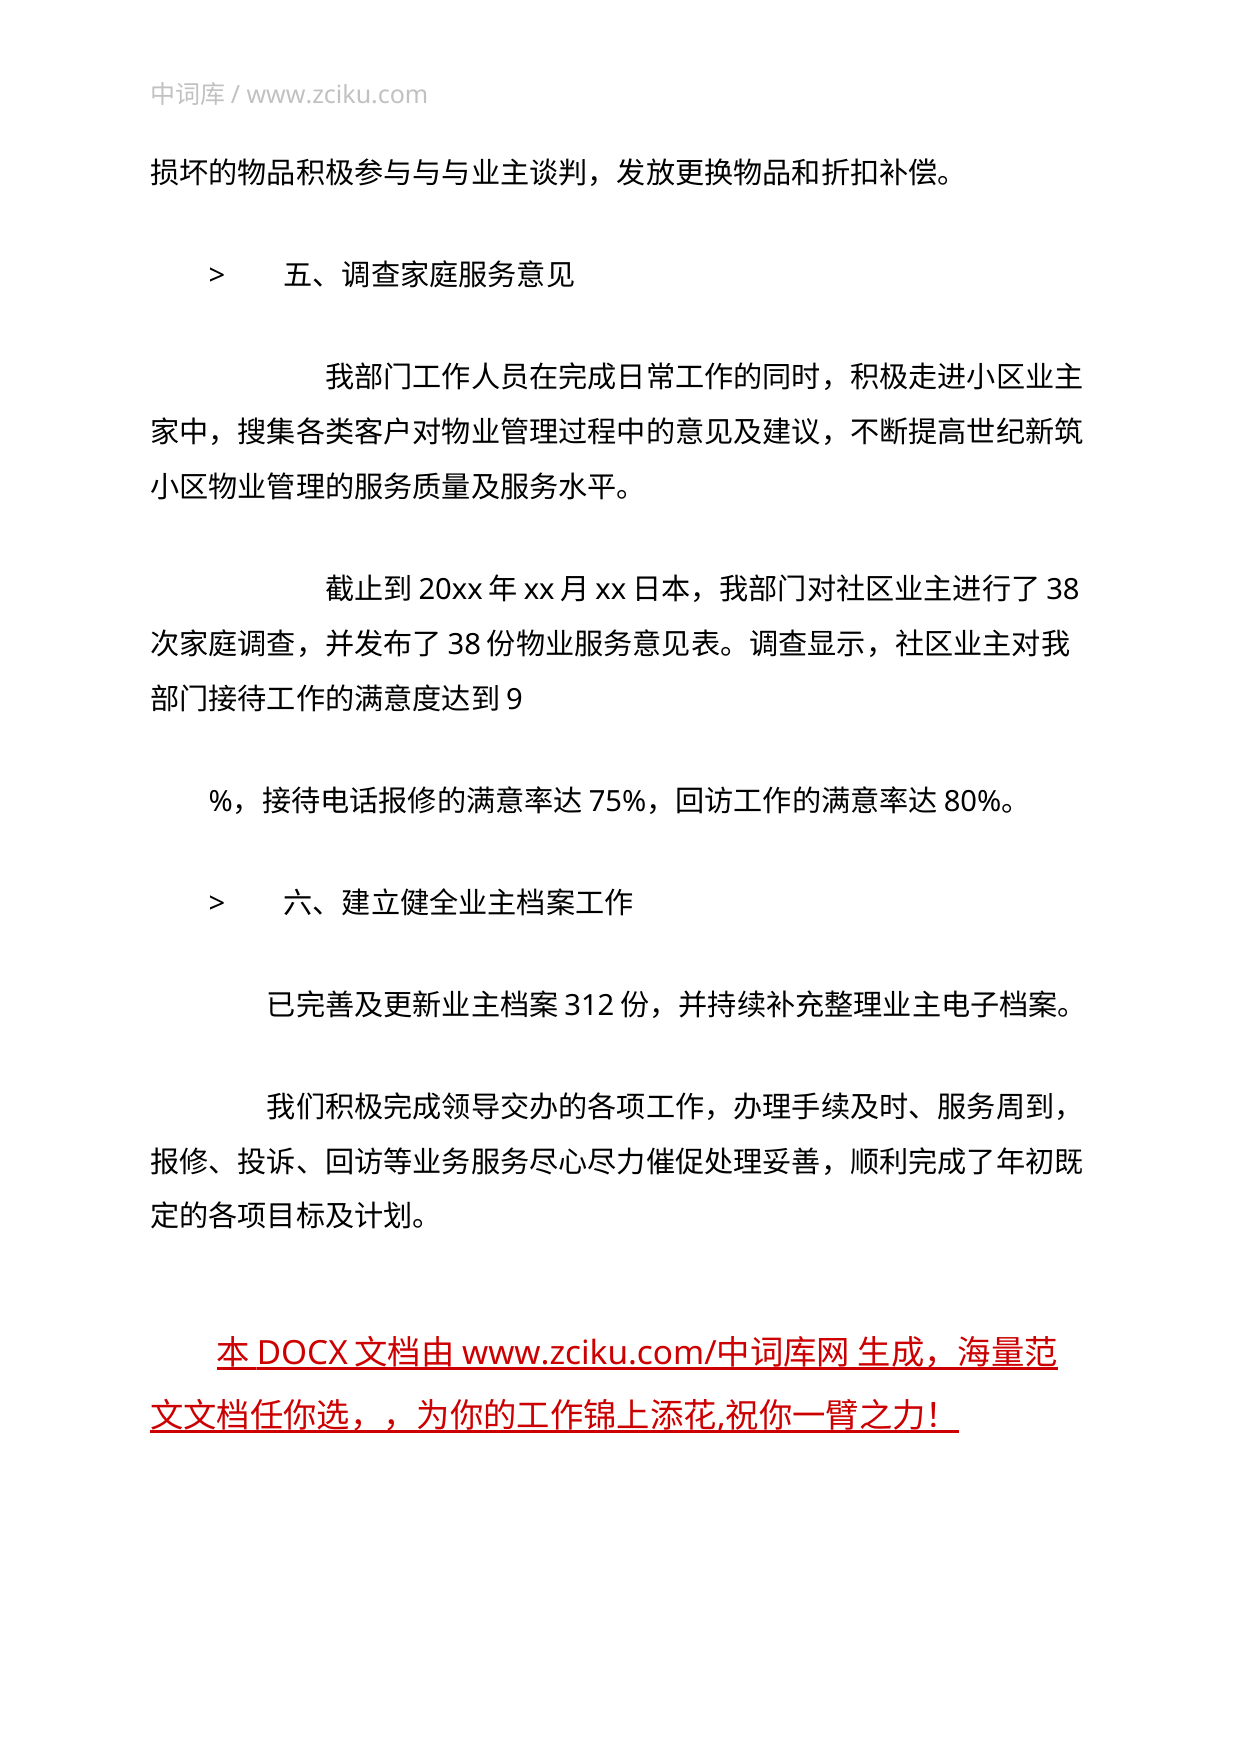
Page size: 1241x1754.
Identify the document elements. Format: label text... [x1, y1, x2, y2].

text 本DOCX文档由 www.zciku.com/中词库网 生成，海量范文文档任你选，，为你的工作锦上添花,祝你一臂之力！ [150, 1326, 1090, 1437]
text 我部门工作人员在完成日常工作的同时，积极走进小区业主家中，搜集各类客户对物业管理过程中的意见及建议，不断提高世纪新筑小区物业管理的服务质量及服务水平。 [150, 354, 1090, 506]
text 截止到20xx年xx月xx日本，我部门对社区业主进行了38次家庭调查，并发布了38份物业服务意见表。调查显示，社区业主对我部门接待工作的满意度达到9 [150, 565, 1090, 718]
text > 六、建立健全业主档案工作 [150, 879, 1090, 922]
text > 五、调查家庭服务意见 [150, 252, 1090, 294]
text 我们积极完成领导交办的各项工作，办理手续及时、服务周到，报修、投诉、回访等业务服务尽心尽力催促处理妥善，顺利完成了年初既定的各项目标及计划。 [150, 1083, 1090, 1235]
text %，接待电话报修的满意率达75%，回访工作的满意率达80%。 [150, 777, 1090, 820]
text 已完善及更新业主档案312份，并持续补充整理业主电子档案。 [150, 981, 1090, 1024]
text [150, 150, 1090, 192]
